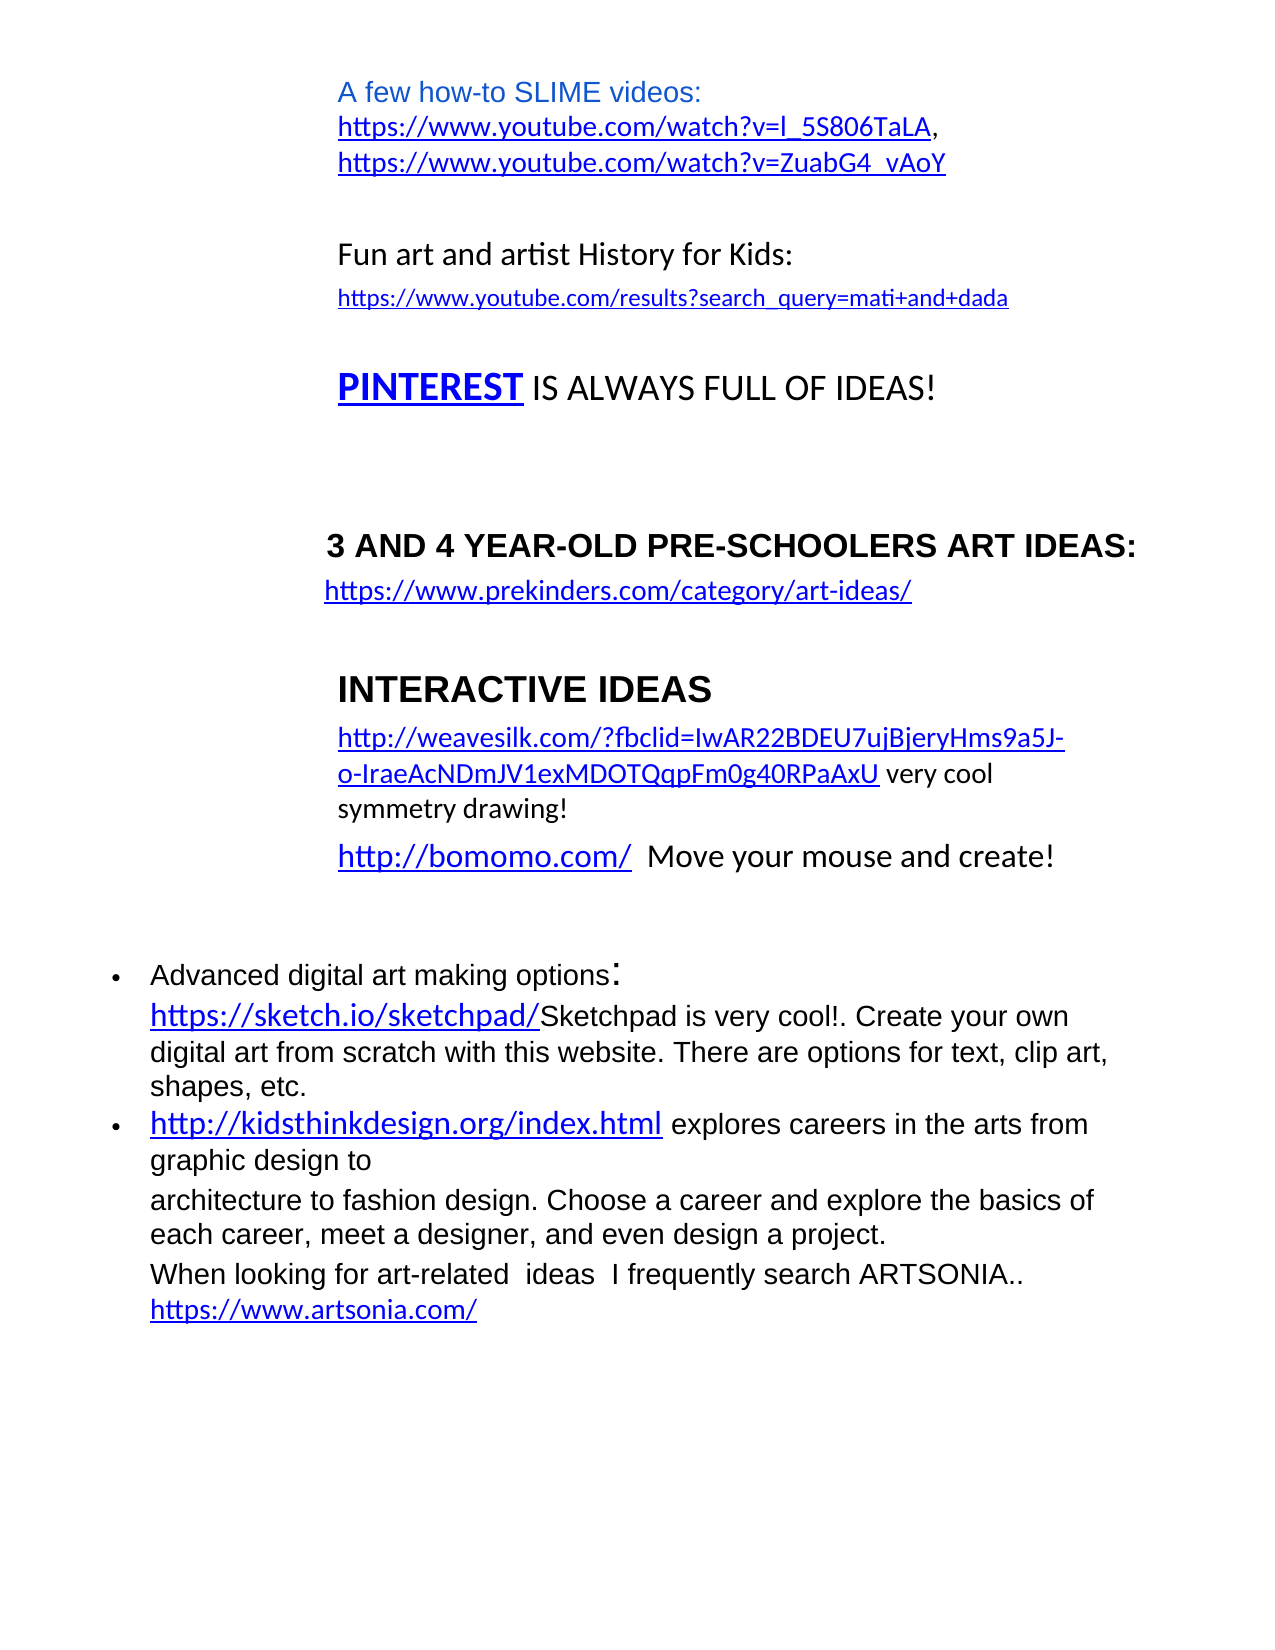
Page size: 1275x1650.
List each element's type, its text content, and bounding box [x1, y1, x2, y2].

text When looking for art-related ideas I frequently search ARTSONIA.. https://www.artsonia.com/ [150, 1257, 1166, 1327]
text Fun art and artist History for Kids: [337, 232, 1083, 273]
text 3 AND 4 YEAR-OLD PRE-SCHOOLERS ART IDEAS: [75, 526, 1156, 565]
text https://www.youtube.com/results?search_query=mati+and+dada [337, 282, 1083, 312]
text A few how-to SLIME videos: https://www.youtube.com/watch?v=l_5S806TaLA, https://www.youtube.com/watch?v=ZuabG4_vAoY [337, 75, 1083, 180]
text INTERACTIVE IDEAS [337, 668, 1083, 711]
text http://bomomo.com/ Move your mouse and create! [337, 835, 1083, 876]
list http://kidsthinkdesign.org/index.html explores careers in the arts from graphic design to [112, 1102, 1147, 1176]
text http://weavesilk.com/?fbclid=IwAR22BDEU7ujBjeryHms9a5J-o-IraeAcNDmJV1exMDOTQqpFm0g40RPaAxU very cool symmetry drawing! [337, 719, 1083, 826]
list Advanced digital art making options: https://sketch.io/sketchpad/Sketchpad is very cool!. Create your own digital art from scratch with this website. There are options for text, clip art, shapes, etc. [112, 946, 1147, 1102]
text https://www.prekinders.com/category/art-ideas/ [75, 572, 1156, 607]
text architecture to fashion design. Choose a career and explore the basics of each career, meet a designer, and even design a project. [150, 1183, 1166, 1250]
text PINTEREST IS ALWAYS FULL OF IDEAS! [337, 360, 1083, 411]
